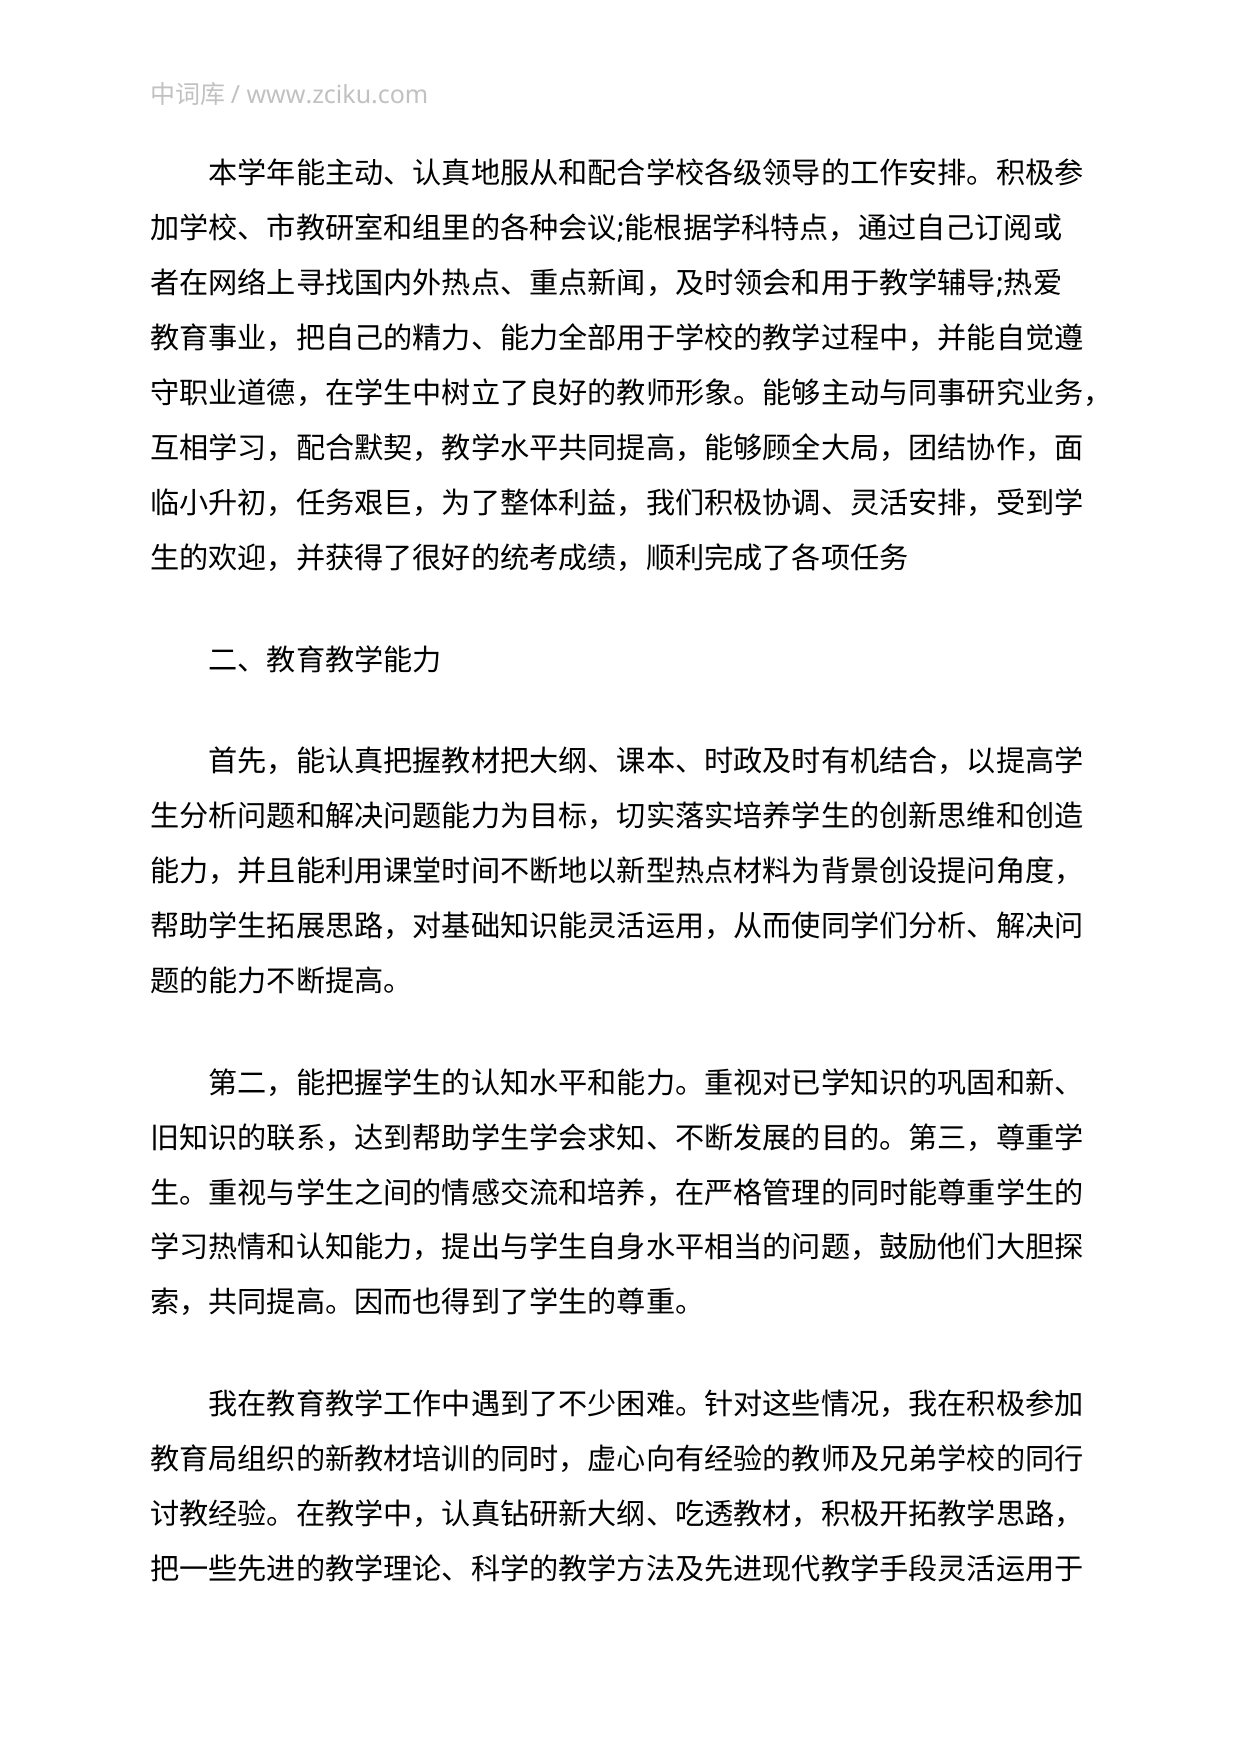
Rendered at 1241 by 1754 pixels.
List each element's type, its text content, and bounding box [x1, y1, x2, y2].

text 二、教育教学能力 [150, 636, 1090, 678]
text 本学年能主动、认真地服从和配合学校各级领导的工作安排。积极参加学校、市教研室和组里的各种会议;能根据学科特点，通过自己订阅或者在网络上寻找国内外热点、重点新闻，及时领会和用于教学辅导;热爱教育事业，把自己的精力、能力全部用于学校的教学过程中，并能自觉遵守职业道德，在学生中树立了良好的教师形象。能够主动与同事研究业务，互相学习，配合默契，教学水平共同提高，能够顾全大局，团结协作，面临小升初，任务艰巨，为了整体利益，我们积极协调、灵活安排，受到学生的欢迎，并获得了很好的统考成绩，顺利完成了各项任务 [150, 150, 1090, 577]
text 首先，能认真把握教材把大纲、课本、时政及时有机结合，以提高学生分析问题和解决问题能力为目标，切实落实培养学生的创新思维和创造能力，并且能利用课堂时间不断地以新型热点材料为背景创设提问角度，帮助学生拓展思路，对基础知识能灵活运用，从而使同学们分析、解决问题的能力不断提高。 [150, 738, 1090, 1000]
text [150, 1381, 1090, 1588]
text 第二，能把握学生的认知水平和能力。重视对已学知识的巩固和新、旧知识的联系，达到帮助学生学会求知、不断发展的目的。第三，尊重学生。重视与学生之间的情感交流和培养，在严格管理的同时能尊重学生的学习热情和认知能力，提出与学生自身水平相当的问题，鼓励他们大胆探索，共同提高。因而也得到了学生的尊重。 [150, 1059, 1090, 1321]
